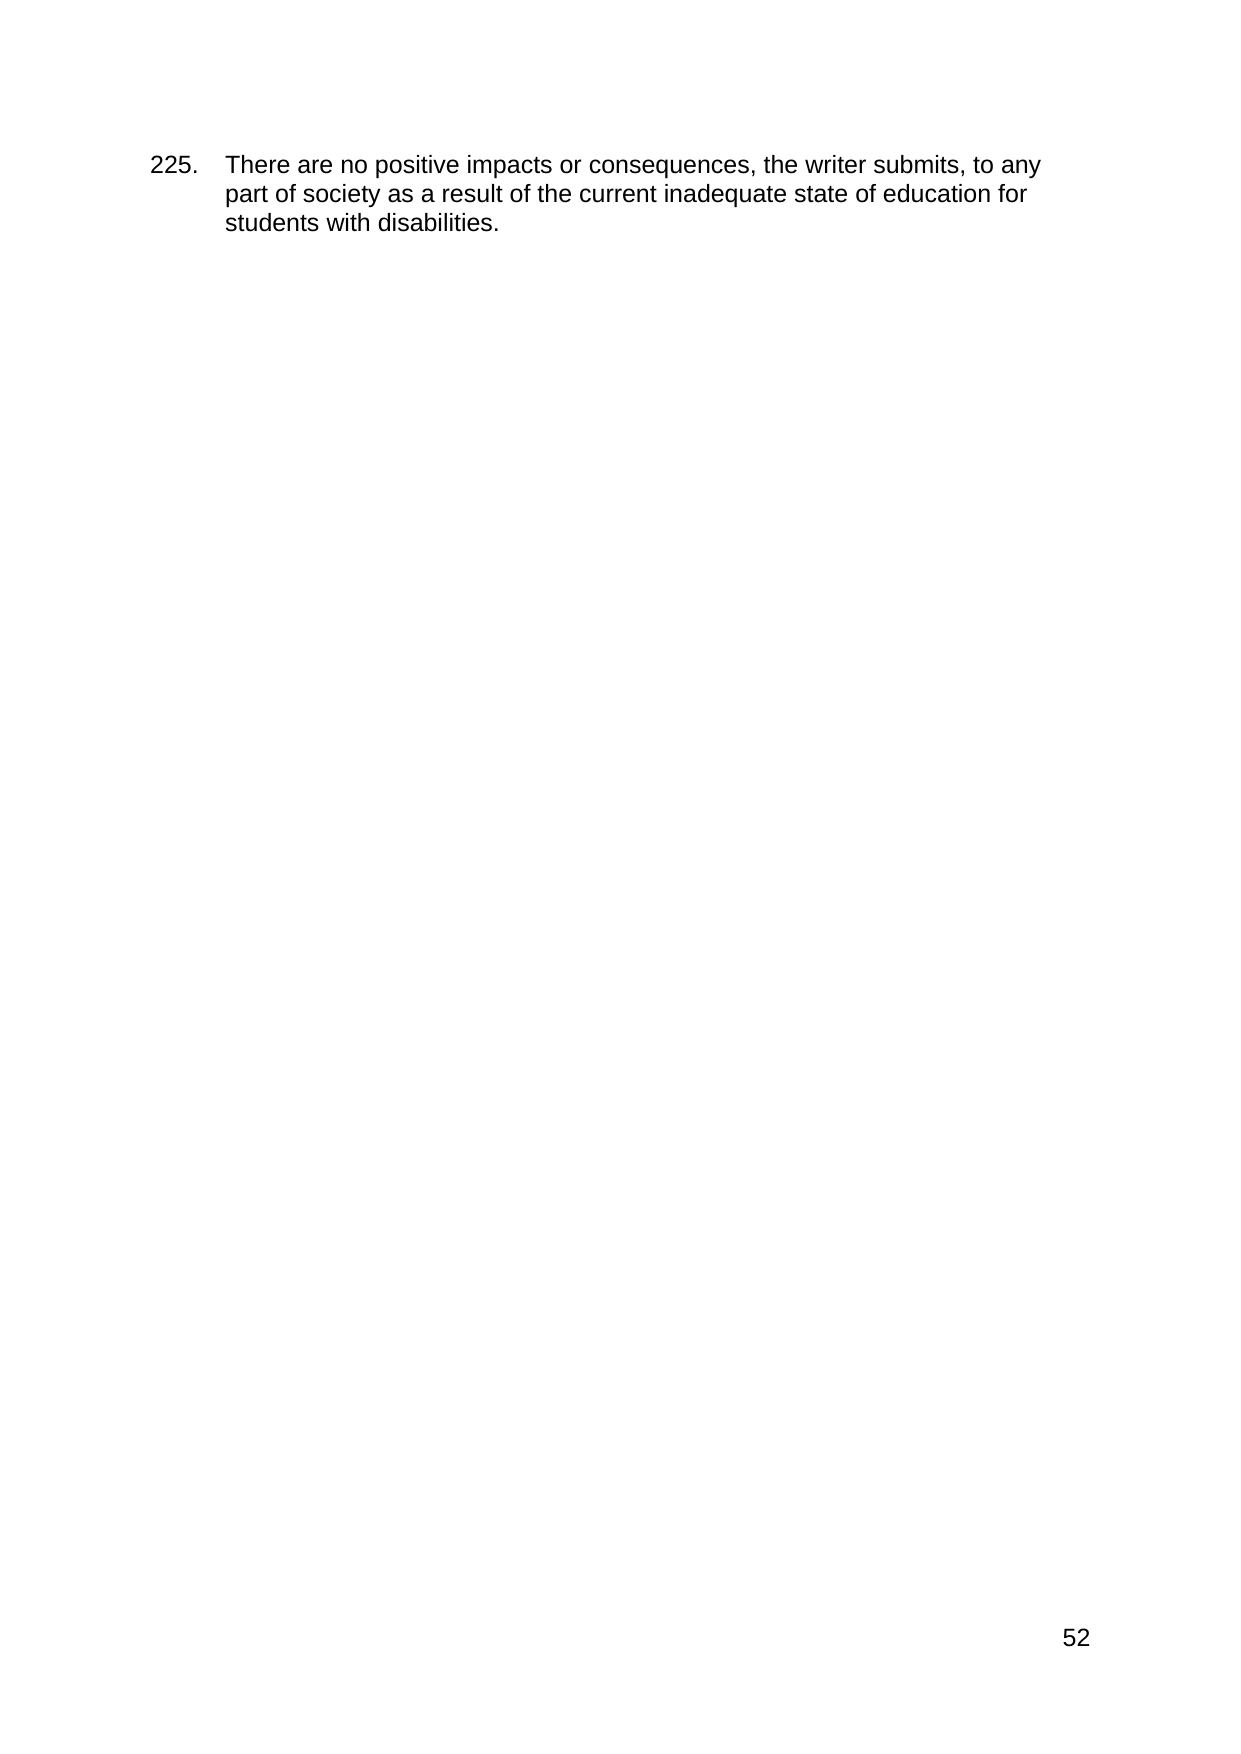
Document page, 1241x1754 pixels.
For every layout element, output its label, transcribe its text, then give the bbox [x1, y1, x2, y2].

list There are no positive impacts or consequences, the writer submits, to any part of society as a result of the current inadequate state of education for students with disabilities. [150, 150, 1090, 236]
